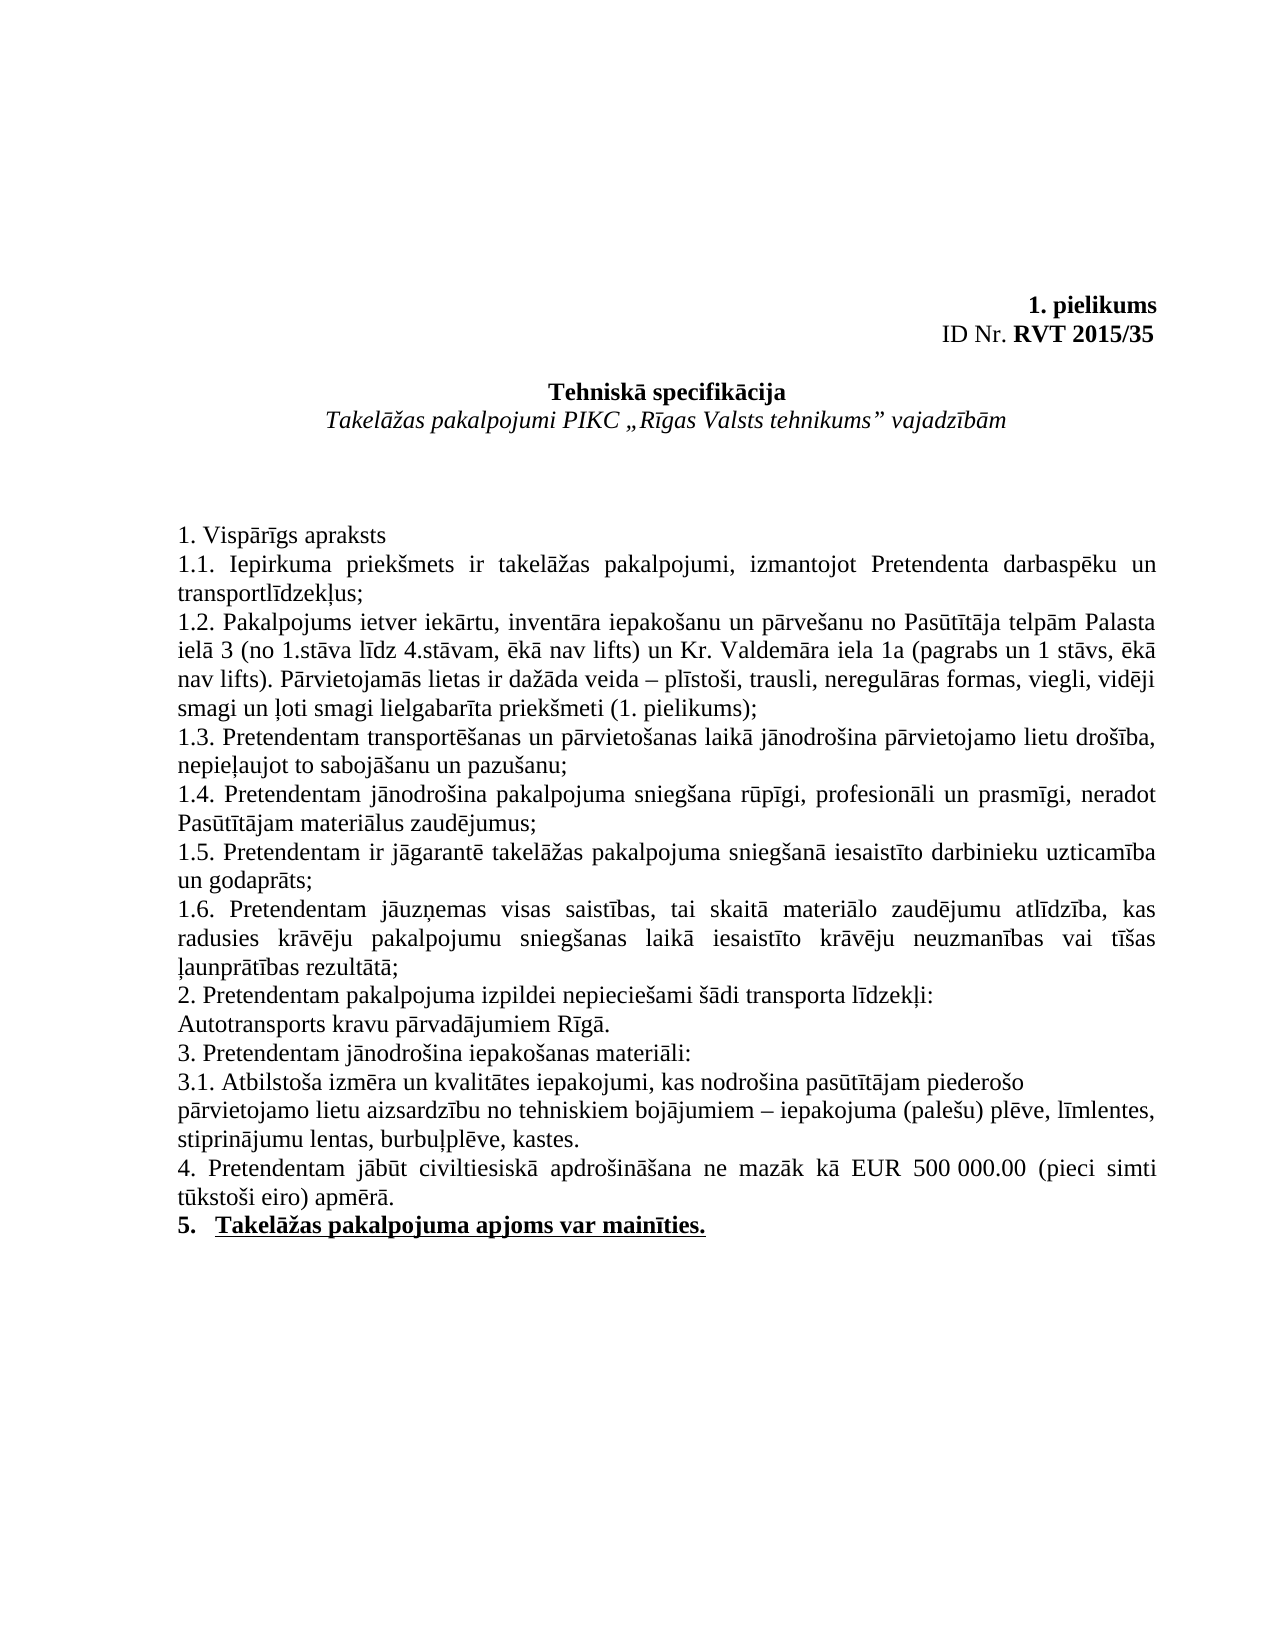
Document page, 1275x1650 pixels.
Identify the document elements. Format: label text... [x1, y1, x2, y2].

text 1. Vispārīgs apraksts [177, 521, 1157, 549]
text 1. pielikums [177, 291, 1157, 319]
text Tehniskā specifikācija [177, 377, 1157, 406]
text 2. Pretendentam pakalpojuma izpildei nepieciešami šādi transporta līdzekļi: [177, 981, 1157, 1009]
text 3. Pretendentam jānodrošina iepakošanas materiāli: [177, 1038, 1157, 1067]
text 1.6. Pretendentam jāuzņemas visas saistības, tai skaitā materiālo zaudējumu atlīdzība, kas radusies krāvēju pakalpojumu sniegšanas laikā iesaistīto krāvēju neuzmanības vai tīšas ļaunprātības rezultātā; [177, 894, 1157, 981]
text 4. Pretendentam jābūt civiltiesiskā apdrošināšana ne mazāk kā EUR 500 000.00 (pieci simti tūkstoši eiro) apmērā. [177, 1153, 1157, 1211]
text 1.5. Pretendentam ir jāgarantē takelāžas pakalpojuma sniegšanā iesaistīto darbinieku uzticamība un godaprāts; [177, 837, 1157, 894]
text 3.1. Atbilstoša izmēra un kvalitātes iepakojumi, kas nodrošina pasūtītājam piederošo [177, 1067, 1157, 1096]
text pārvietojamo lietu aizsardzību no tehniskiem bojājumiem – iepakojuma (palešu) plēve, līmlentes, stiprinājumu lentas, burbuļplēve, kastes. [177, 1096, 1157, 1153]
text 1.4. Pretendentam jānodrošina pakalpojuma sniegšana rūpīgi, profesionāli un prasmīgi, neradot Pasūtītājam materiālus zaudējumus; [177, 779, 1157, 837]
text 1.3. Pretendentam transportēšanas un pārvietošanas laikā jānodrošina pārvietojamo lietu drošība, nepieļaujot to sabojāšanu un pazušanu; [177, 722, 1157, 779]
list Takelāžas pakalpojuma apjoms var mainīties. [177, 1211, 1157, 1239]
text Autotransports kravu pārvadājumiem Rīgā. [177, 1009, 1157, 1038]
text Takelāžas pakalpojumi PIKC „Rīgas Valsts tehnikums” vajadzībām [177, 406, 1157, 434]
text 1.1. Iepirkuma priekšmets ir takelāžas pakalpojumi, izmantojot Pretendenta darbaspēku un transportlīdzekļus; [177, 549, 1157, 607]
text 1.2. Pakalpojums ietver iekārtu, inventāra iepakošanu un pārvešanu no Pasūtītāja telpām Palasta ielā 3 (no 1.stāva līdz 4.stāvam, ēkā nav lifts) un Kr. Valdemāra iela 1a (pagrabs un 1 stāvs, ēkā nav lifts). Pārvietojamās lietas ir dažāda veida – plīstoši, trausli, neregulāras formas, viegli, vidēji smagi un ļoti smagi lielgabarīta priekšmeti (1. pielikums); [177, 607, 1157, 722]
title ID Nr. RVT 2015/35 [177, 319, 1154, 348]
